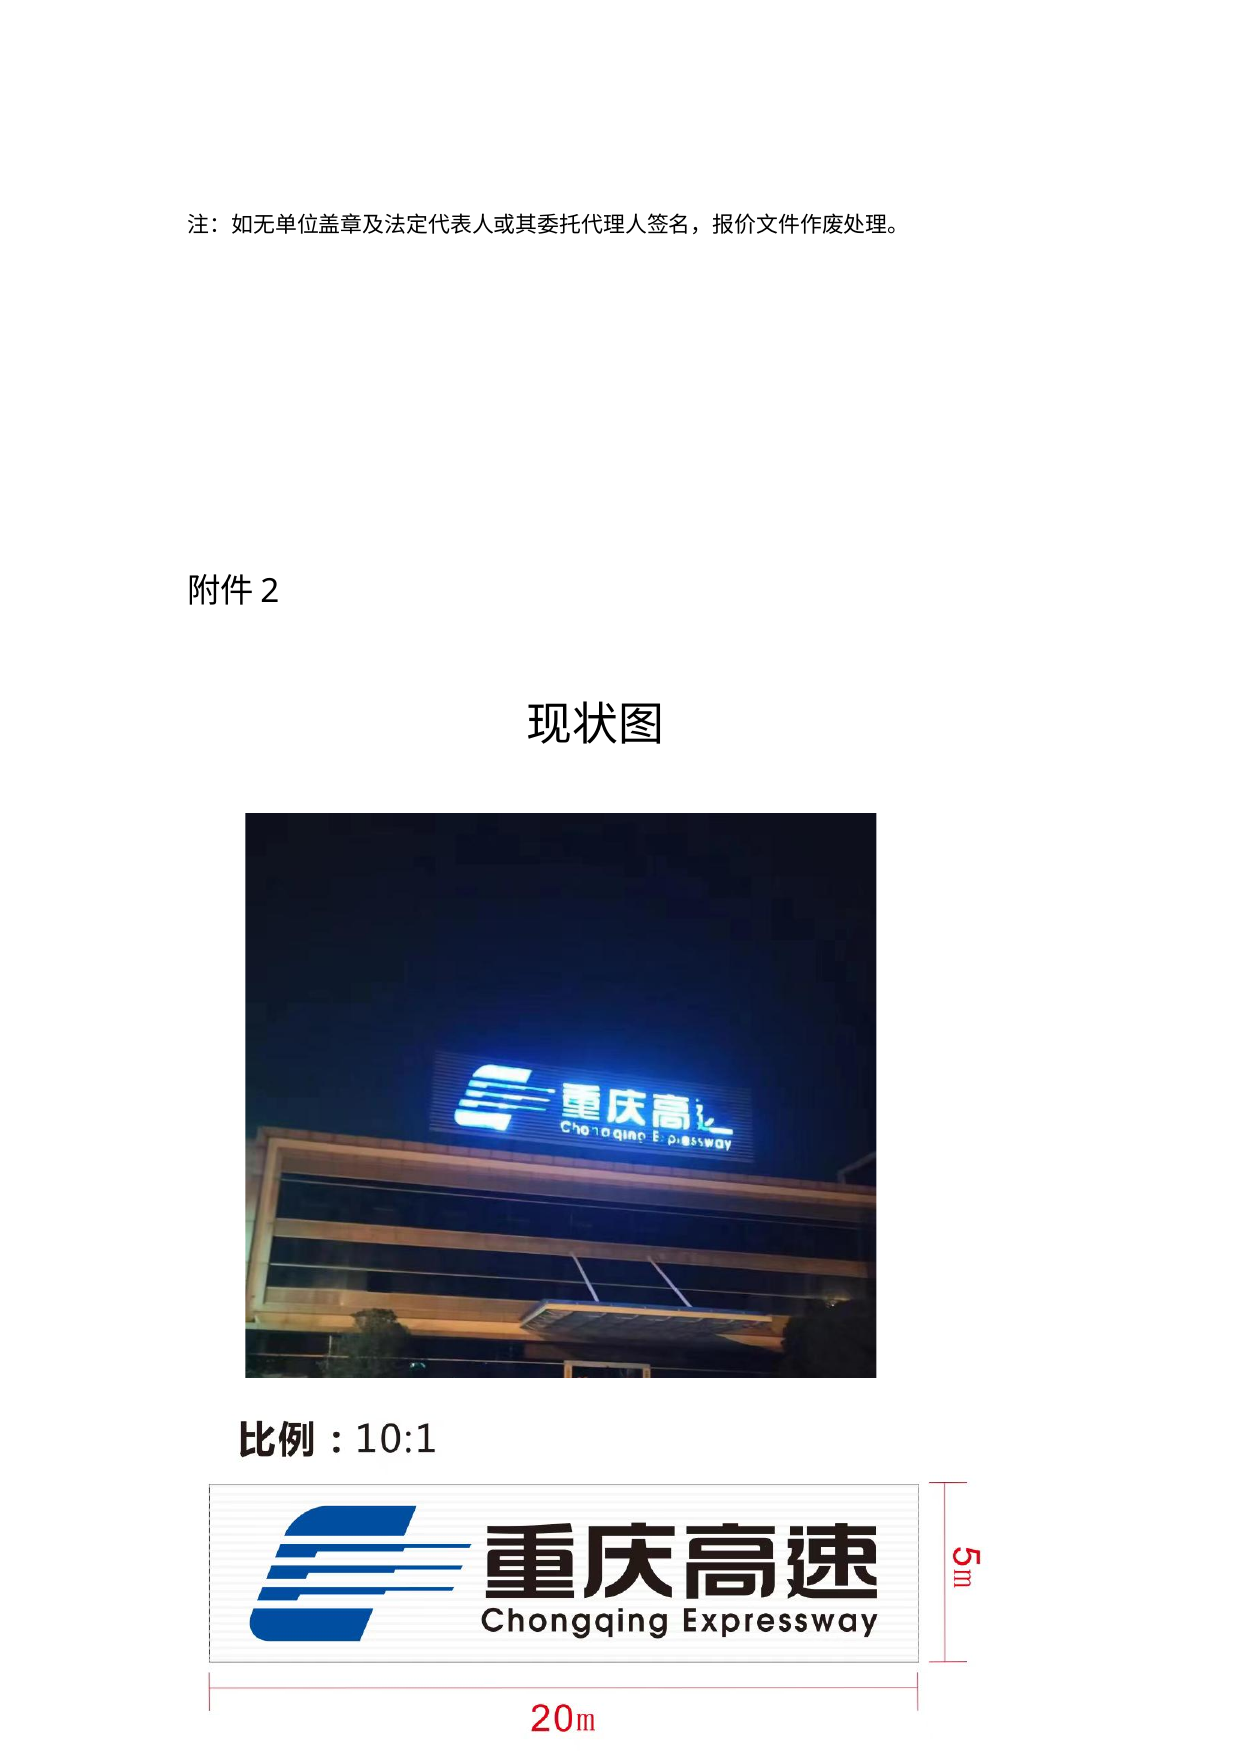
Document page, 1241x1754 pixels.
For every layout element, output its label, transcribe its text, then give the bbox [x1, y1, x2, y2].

text 现状图 [187, 672, 1003, 769]
text 注：如无单位盖章及法定代表人或其委托代理人签名，报价文件作废处理。 [187, 207, 1053, 239]
text 附件2 [187, 555, 1053, 614]
picture [159, 813, 1024, 1754]
